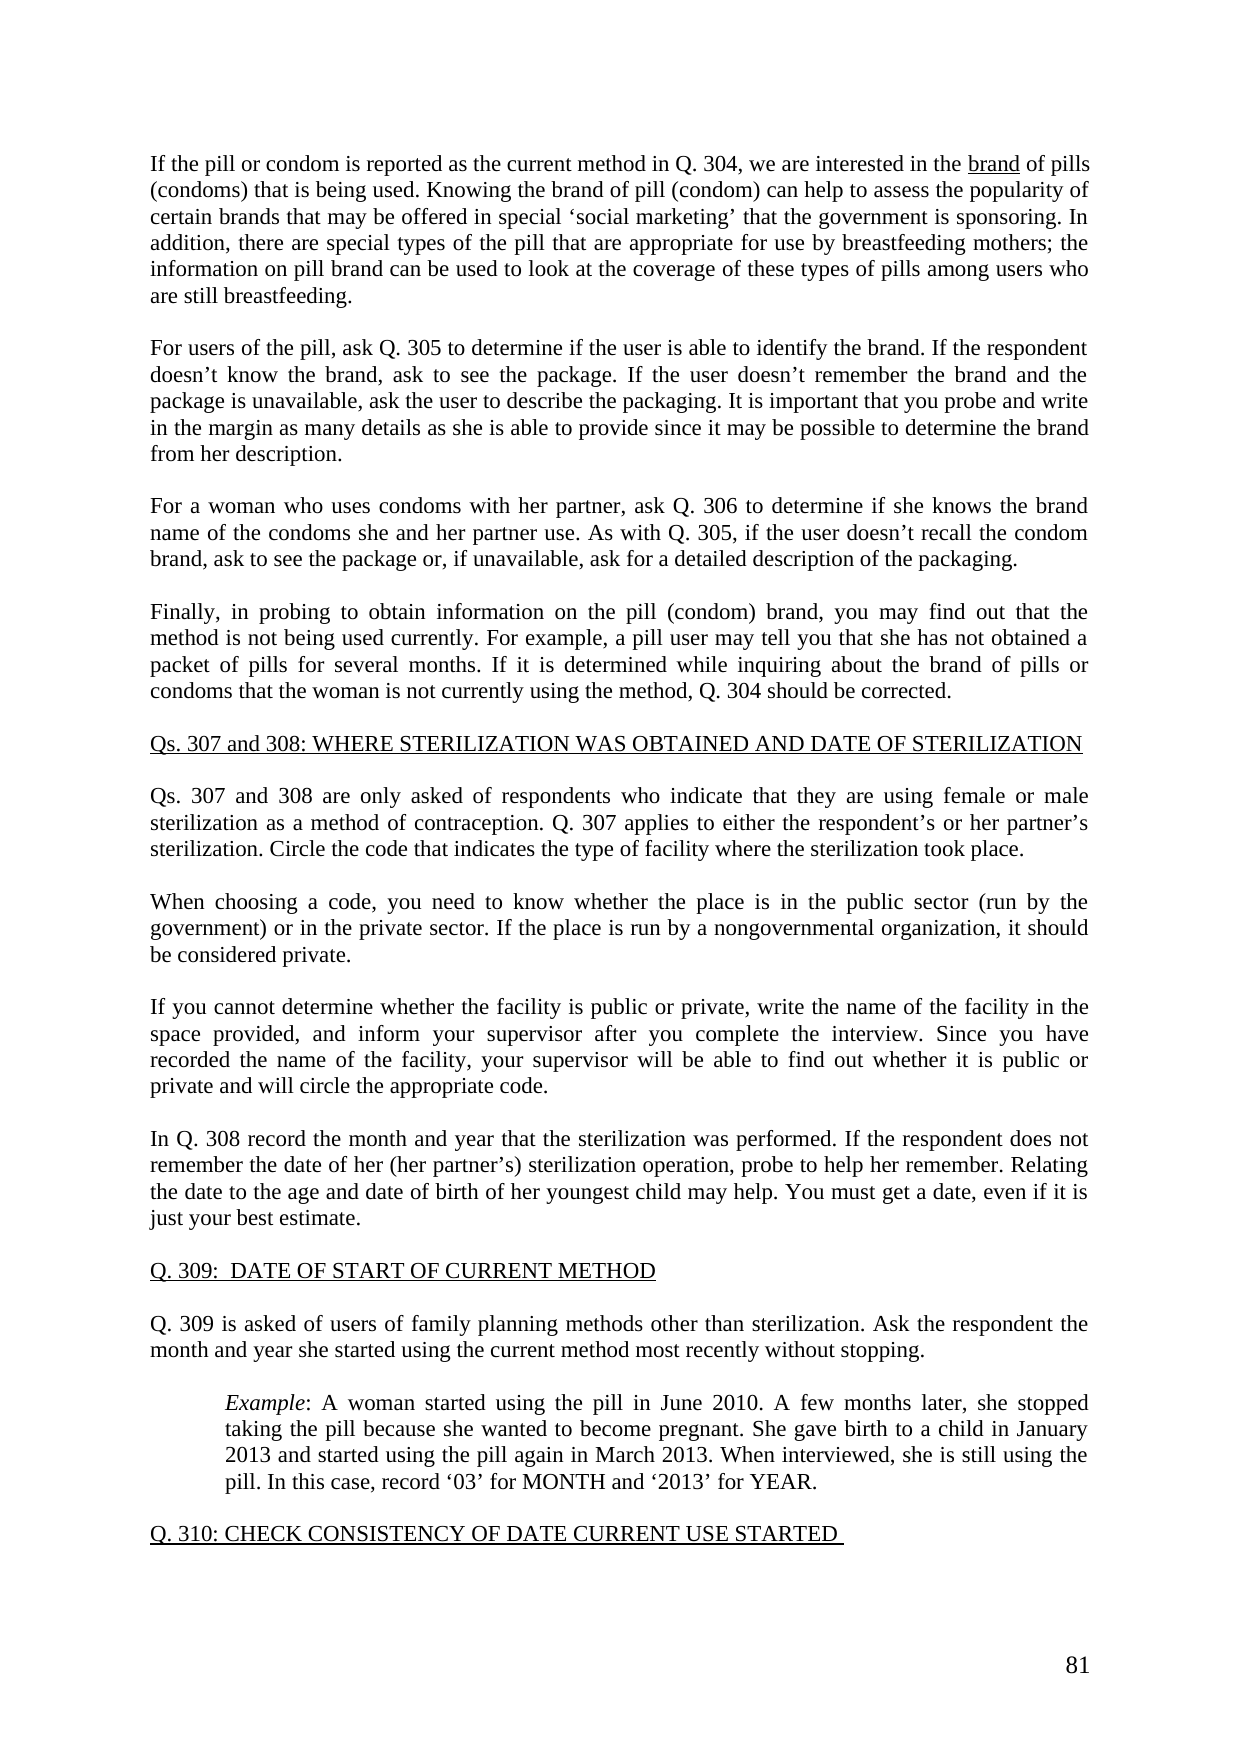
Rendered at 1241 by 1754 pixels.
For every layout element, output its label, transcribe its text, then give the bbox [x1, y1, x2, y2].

text Qs. 307 and 308: WHERE STERILIZATION WAS OBTAINED AND DATE OF STERILIZATION [150, 730, 1090, 756]
text For a woman who uses condoms with her partner, ask Q. 306 to determine if she knows the brand name of the condoms she and her partner use. As with Q. 305, if the user doesn’t recall the condom brand, ask to see the package or, if unavailable, ask for a detailed description of the packaging. [150, 493, 1090, 572]
text If the pill or condom is reported as the current method in Q. 304, we are interested in the brand of pills (condoms) that is being used. Knowing the brand of pill (condom) can help to assess the popularity of certain brands that may be offered in special ‘social marketing’ that the government is sponsoring. In addition, there are special types of the pill that are appropriate for use by breastfeeding mothers; the information on pill brand can be used to look at the coverage of these types of pills among users who are still breastfeeding. [150, 150, 1090, 308]
text When choosing a code, you need to know whether the place is in the public sector (run by the government) or in the private sector. If the place is run by a nongovernmental organization, it should be considered private. [150, 888, 1090, 967]
text Qs. 307 and 308 are only asked of respondents who indicate that they are using female or male sterilization as a method of contraception. Q. 307 applies to either the respondent’s or her partner’s sterilization. Circle the code that indicates the type of facility where the sterilization took place. [150, 782, 1090, 862]
text For users of the pill, ask Q. 305 to determine if the user is able to identify the brand. If the respondent doesn’t know the brand, ask to see the package. If the user doesn’t remember the brand and the package is unavailable, ask the user to describe the packaging. It is important that you probe and write in the margin as many details as she is able to provide since it may be possible to determine the brand from her description. [150, 334, 1090, 466]
text Q. 309: DATE OF START OF CURRENT METHOD [150, 1257, 1090, 1283]
text In Q. 308 record the month and year that the sterilization was performed. If the respondent does not remember the date of her (her partner’s) sterilization operation, probe to help her remember. Relating the date to the age and date of birth of her youngest child may help. You must get a date, even if it is just your best estimate. [150, 1125, 1090, 1231]
text Finally, in probing to obtain information on the pill (condom) brand, you may find out that the method is not being used currently. For example, a pill user may tell you that she has not obtained a packet of pills for several months. If it is determined while inquiring about the brand of pills or condoms that the woman is not currently using the method, Q. 304 should be corrected. [150, 598, 1090, 703]
text If you cannot determine whether the facility is public or private, write the name of the facility in the space provided, and inform your supervisor after you complete the interview. Since you have recorded the name of the facility, your supervisor will be able to find out whether it is public or private and will circle the appropriate code. [150, 993, 1090, 1099]
text Q. 310: CHECK CONSISTENCY OF DATE CURRENT USE STARTED [150, 1520, 1090, 1547]
text Q. 309 is asked of users of family planning methods other than sterilization. Ask the respondent the month and year she started using the current method most recently without stopping. [150, 1309, 1090, 1362]
text Example: A woman started using the pill in June 2010. A few months later, she stopped taking the pill because she wanted to become pregnant. She gave birth to a child in January 2013 and started using the pill again in March 2013. When interviewed, she is still using the pill. In this case, record ‘03’ for MONTH and ‘2013’ for YEAR. [225, 1389, 1090, 1494]
